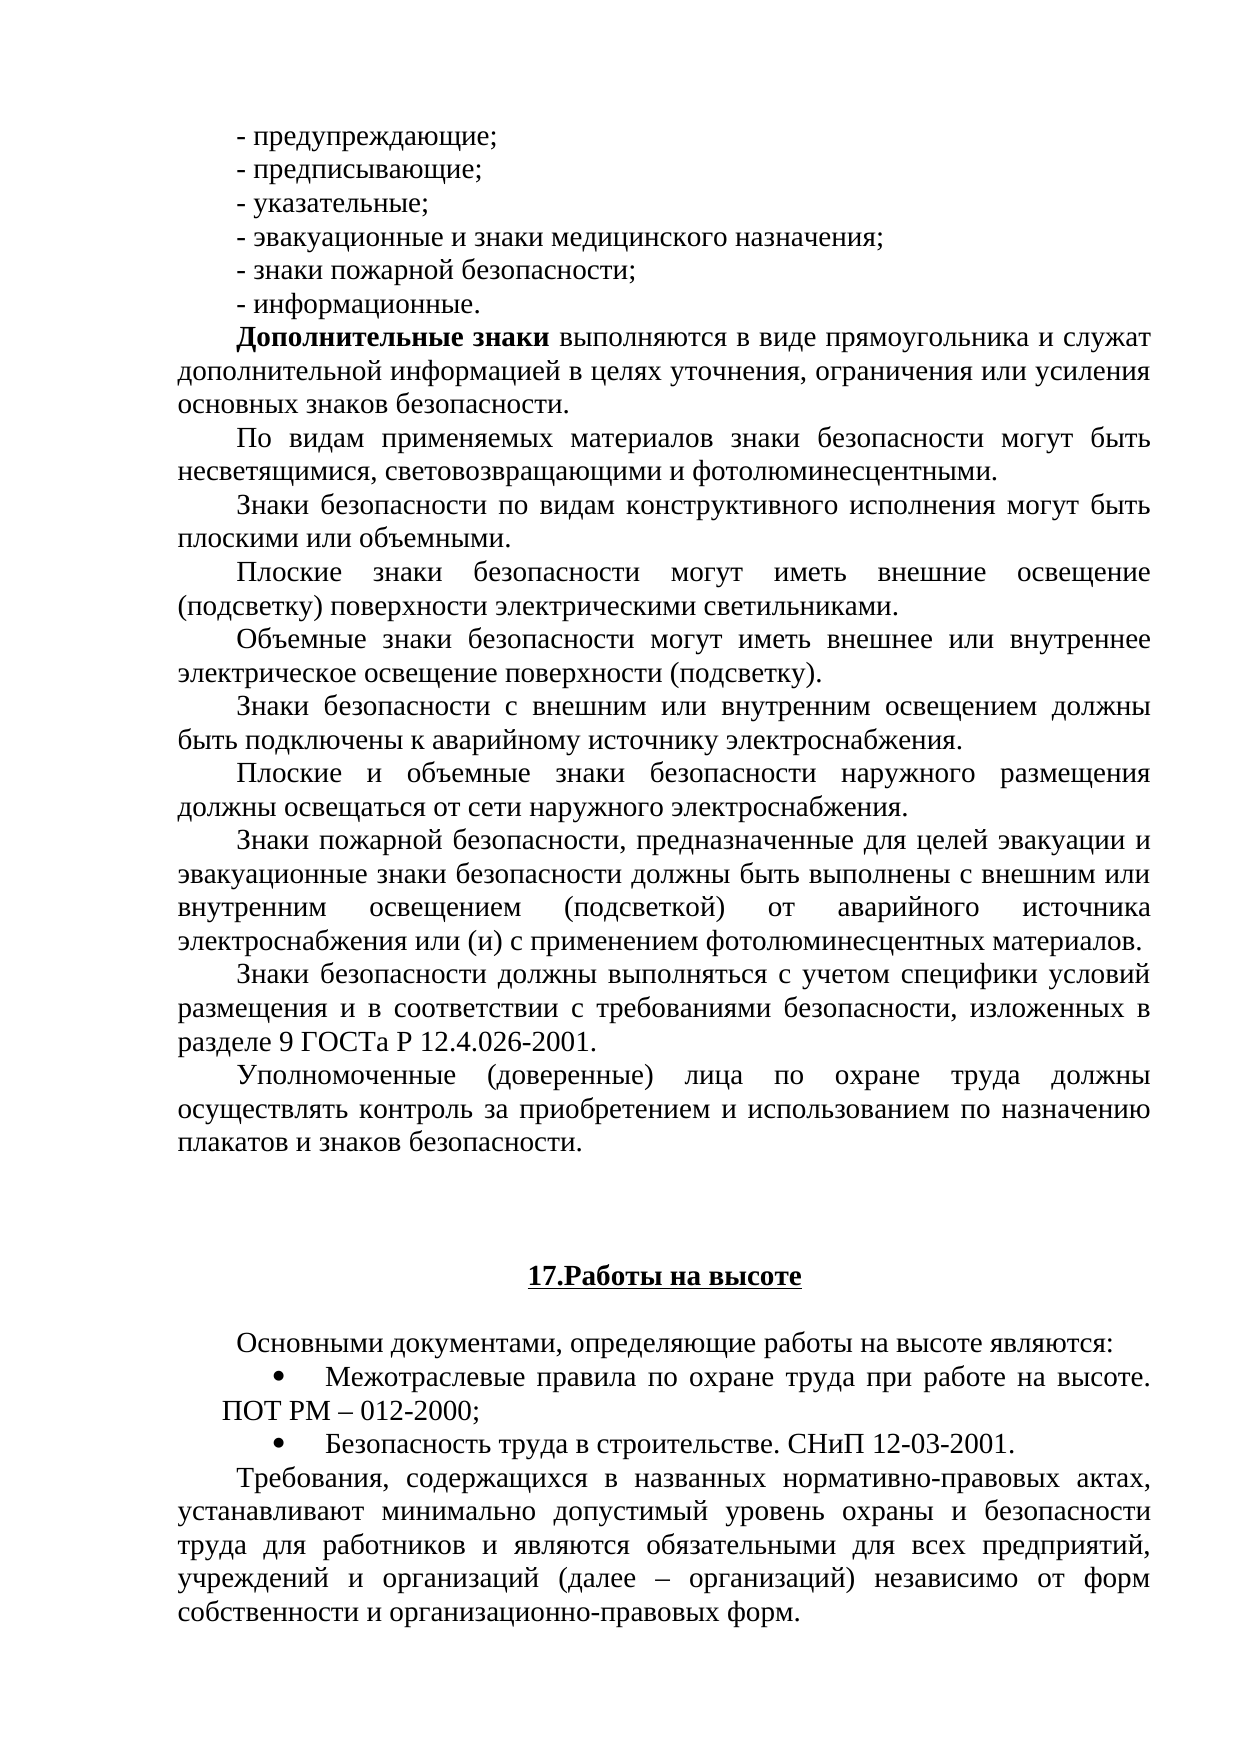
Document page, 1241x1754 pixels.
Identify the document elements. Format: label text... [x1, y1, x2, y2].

list Межотраслевые правила по охране труда при работе на высоте. ПОТ РМ – 012-2000; [222, 1359, 1152, 1426]
text Дополнительные знаки выполняются в виде прямоугольника и служат дополнительной информацией в целях уточнения, ограничения или усиления основных знаков безопасности. [177, 319, 1152, 420]
text - эвакуационные и знаки медицинского назначения; [177, 219, 1152, 252]
text Плоские и объемные знаки безопасности наружного размещения должны освещаться от сети наружного электроснабжения. [177, 755, 1152, 822]
text По видам применяемых материалов знаки безопасности могут быть несветящимися, световозвращающими и фотолюминесцентными. [177, 420, 1152, 487]
text Знаки безопасности по видам конструктивного исполнения могут быть плоскими или объемными. [177, 487, 1152, 554]
text - информационные. [177, 286, 1152, 319]
text Знаки пожарной безопасности, предназначенные для целей эвакуации и эвакуационные знаки безопасности должны быть выполнены с внешним или внутренним освещением (подсветкой) от аварийного источника электроснабжения или (и) с применением фотолюминесцентных материалов. [177, 822, 1152, 957]
text Объемные знаки безопасности могут иметь внешнее или внутреннее электрическое освещение поверхности (подсветку). [177, 621, 1152, 688]
text - указательные; [177, 185, 1152, 219]
list Безопасность труда в строительстве. СНиП 12-03-2001. [222, 1426, 1152, 1460]
text Основными документами, определяющие работы на высоте являются: [177, 1326, 1152, 1359]
text 17.Работы на высоте [177, 1258, 1152, 1292]
text Плоские знаки безопасности могут иметь внешние освещение (подсветку) поверхности электрическими светильниками. [177, 554, 1152, 621]
text - предупреждающие; [177, 118, 1152, 152]
text Знаки безопасности должны выполняться с учетом специфики условий размещения и в соответствии с требованиями безопасности, изложенных в разделе 9 ГОСТа Р 12.4.026-2001. [177, 957, 1152, 1057]
text Уполномоченные (доверенные) лица по охране труда должны осуществлять контроль за приобретением и использованием по назначению плакатов и знаков безопасности. [177, 1057, 1152, 1158]
text Требования, содержащихся в названных нормативно-правовых актах, устанавливают минимально допустимый уровень охраны и безопасности труда для работников и являются обязательными для всех предприятий, учреждений и организаций (далее – организаций) независимо от форм собственности и организационно-правовых форм. [177, 1460, 1152, 1628]
text - знаки пожарной безопасности; [177, 252, 1152, 286]
text Знаки безопасности с внешним или внутренним освещением должны быть подключены к аварийному источнику электроснабжения. [177, 688, 1152, 755]
text - предписывающие; [177, 152, 1152, 185]
